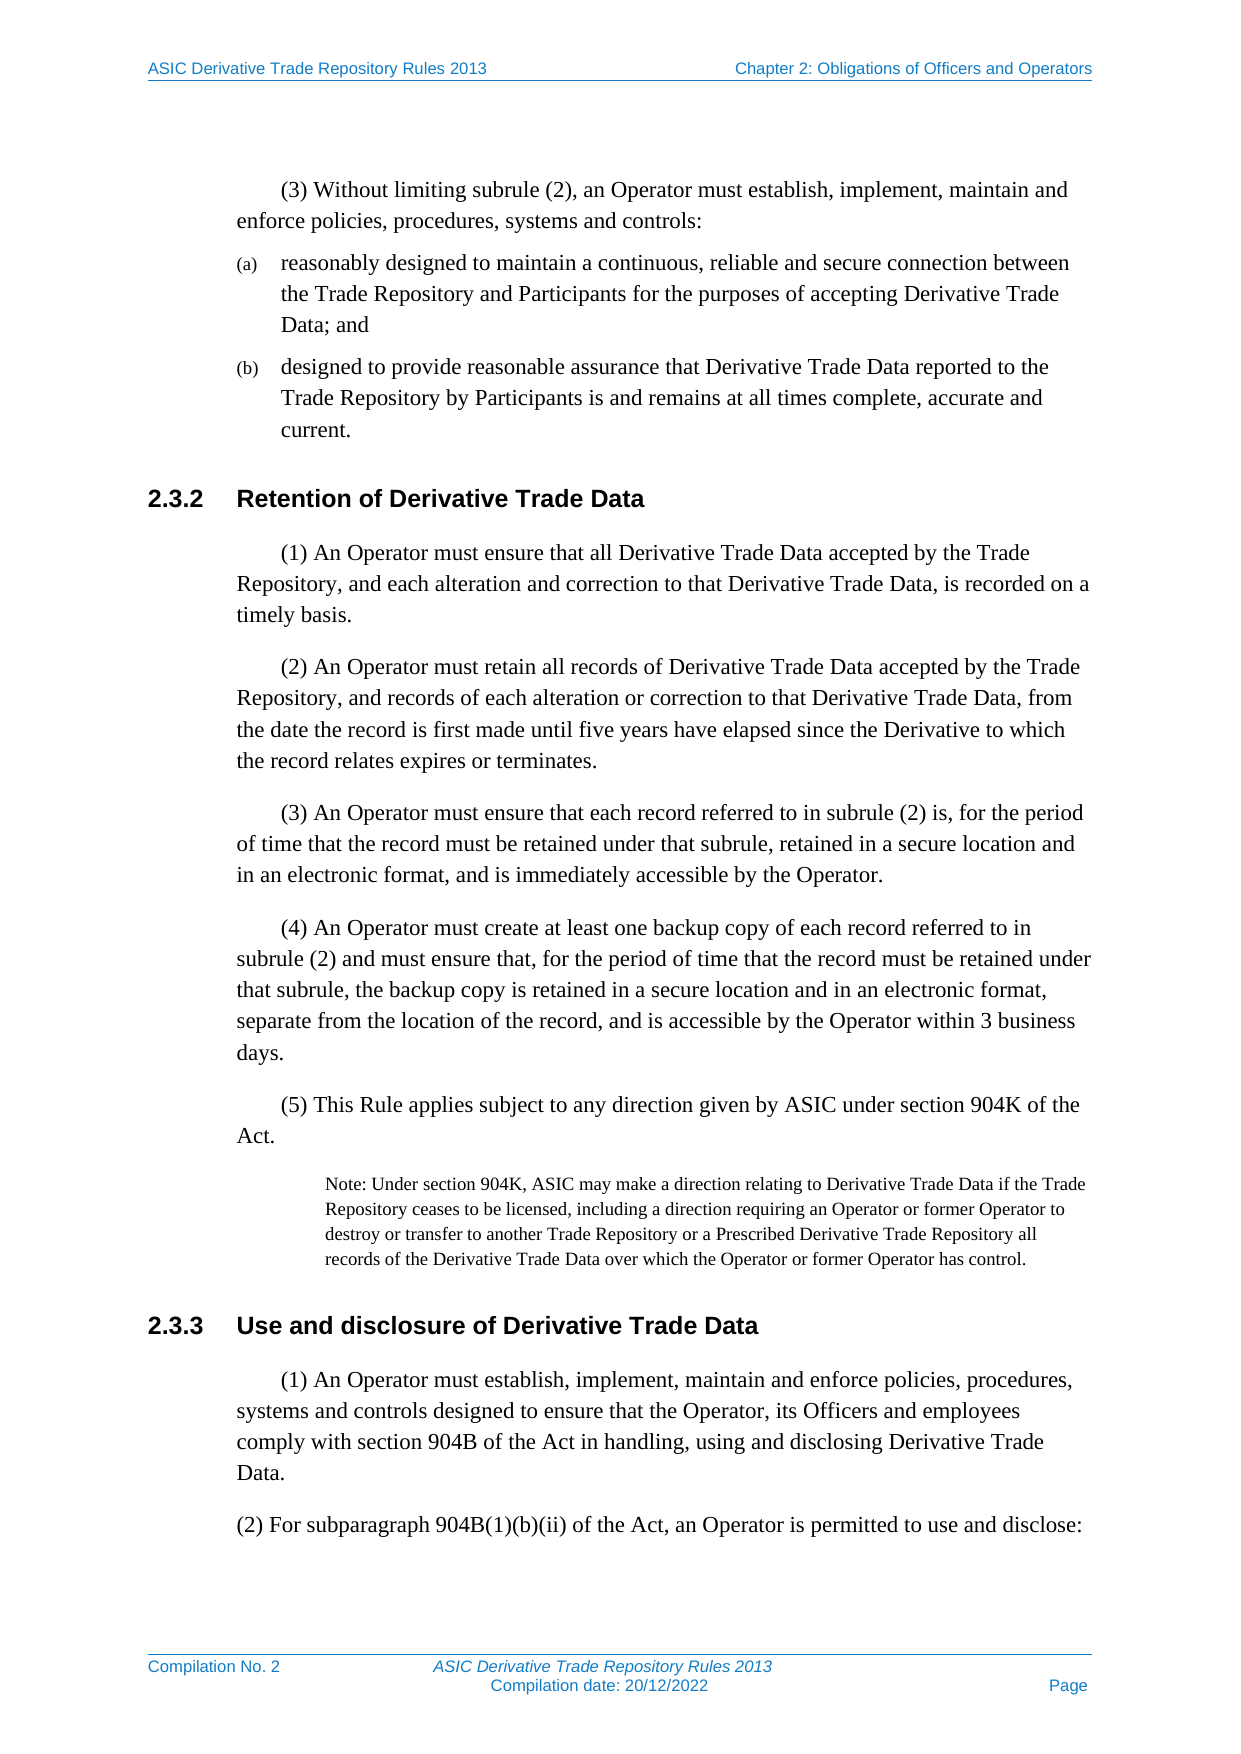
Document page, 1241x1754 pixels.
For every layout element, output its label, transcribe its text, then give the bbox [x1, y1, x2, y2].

list (2) For subparagraph 904B(1)(b)(ii) of the Act, an Operator is permitted to use and disclose: [236, 1507, 1092, 1538]
text (3) An Operator must ensure that each record referred to in subrule (2) is, for the period of time that the record must be retained under that subrule, retained in a secure location and in an electronic format, and is immediately accessible by the Operator. [236, 794, 1092, 888]
text designed to provide reasonable assurance that Derivative Trade Data reported to the Trade Repository by Participants is and remains at all times complete, accurate and current. [236, 348, 1092, 442]
text (2) An Operator must retain all records of Derivative Trade Data accepted by the Trade Repository, and records of each alteration or correction to that Derivative Trade Data, from the date the record is first made until five years have elapsed since the Derivative to which the record relates expires or terminates. [236, 648, 1092, 773]
text (1) An Operator must ensure that all Derivative Trade Data accepted by the Trade Repository, and each alteration and correction to that Derivative Trade Data, is recorded on a timely basis. [236, 534, 1092, 627]
text Note: Under section 904K, ASIC may make a direction relating to Derivative Trade Data if the Trade Repository ceases to be licensed, including a direction requiring an Operator or former Operator to destroy or transfer to another Trade Repository or a Prescribed Derivative Trade Repository all records of the Derivative Trade Data over which the Operator or former Operator has control. [325, 1169, 1092, 1269]
text (3) Without limiting subrule (2), an Operator must establish, implement, maintain and enforce policies, procedures, systems and controls: [236, 171, 1092, 234]
text reasonably designed to maintain a continuous, reliable and secure connection between the Trade Repository and Participants for the purposes of accepting Derivative Trade Data; and [236, 244, 1092, 338]
text (1) An Operator must establish, implement, maintain and enforce policies, procedures, systems and controls designed to ensure that the Operator, its Officers and employees comply with section 904B of the Act in handling, using and disclosing Derivative Trade Data. [236, 1361, 1092, 1486]
text (5) This Rule applies subject to any direction given by ASIC under section 904K of the Act. [236, 1086, 1092, 1148]
text (4) An Operator must create at least one backup copy of each record referred to in subrule (2) and must ensure that, for the period of time that the record must be retained under that subrule, the backup copy is retained in a secure location and in an electronic format, separate from the location of the record, and is accessible by the Operator within 3 business days. [236, 909, 1092, 1065]
subtitle 2.3.2 Retention of Derivative Trade Data [148, 484, 1092, 513]
subtitle 2.3.3 Use and disclosure of Derivative Trade Data [148, 1311, 1092, 1340]
